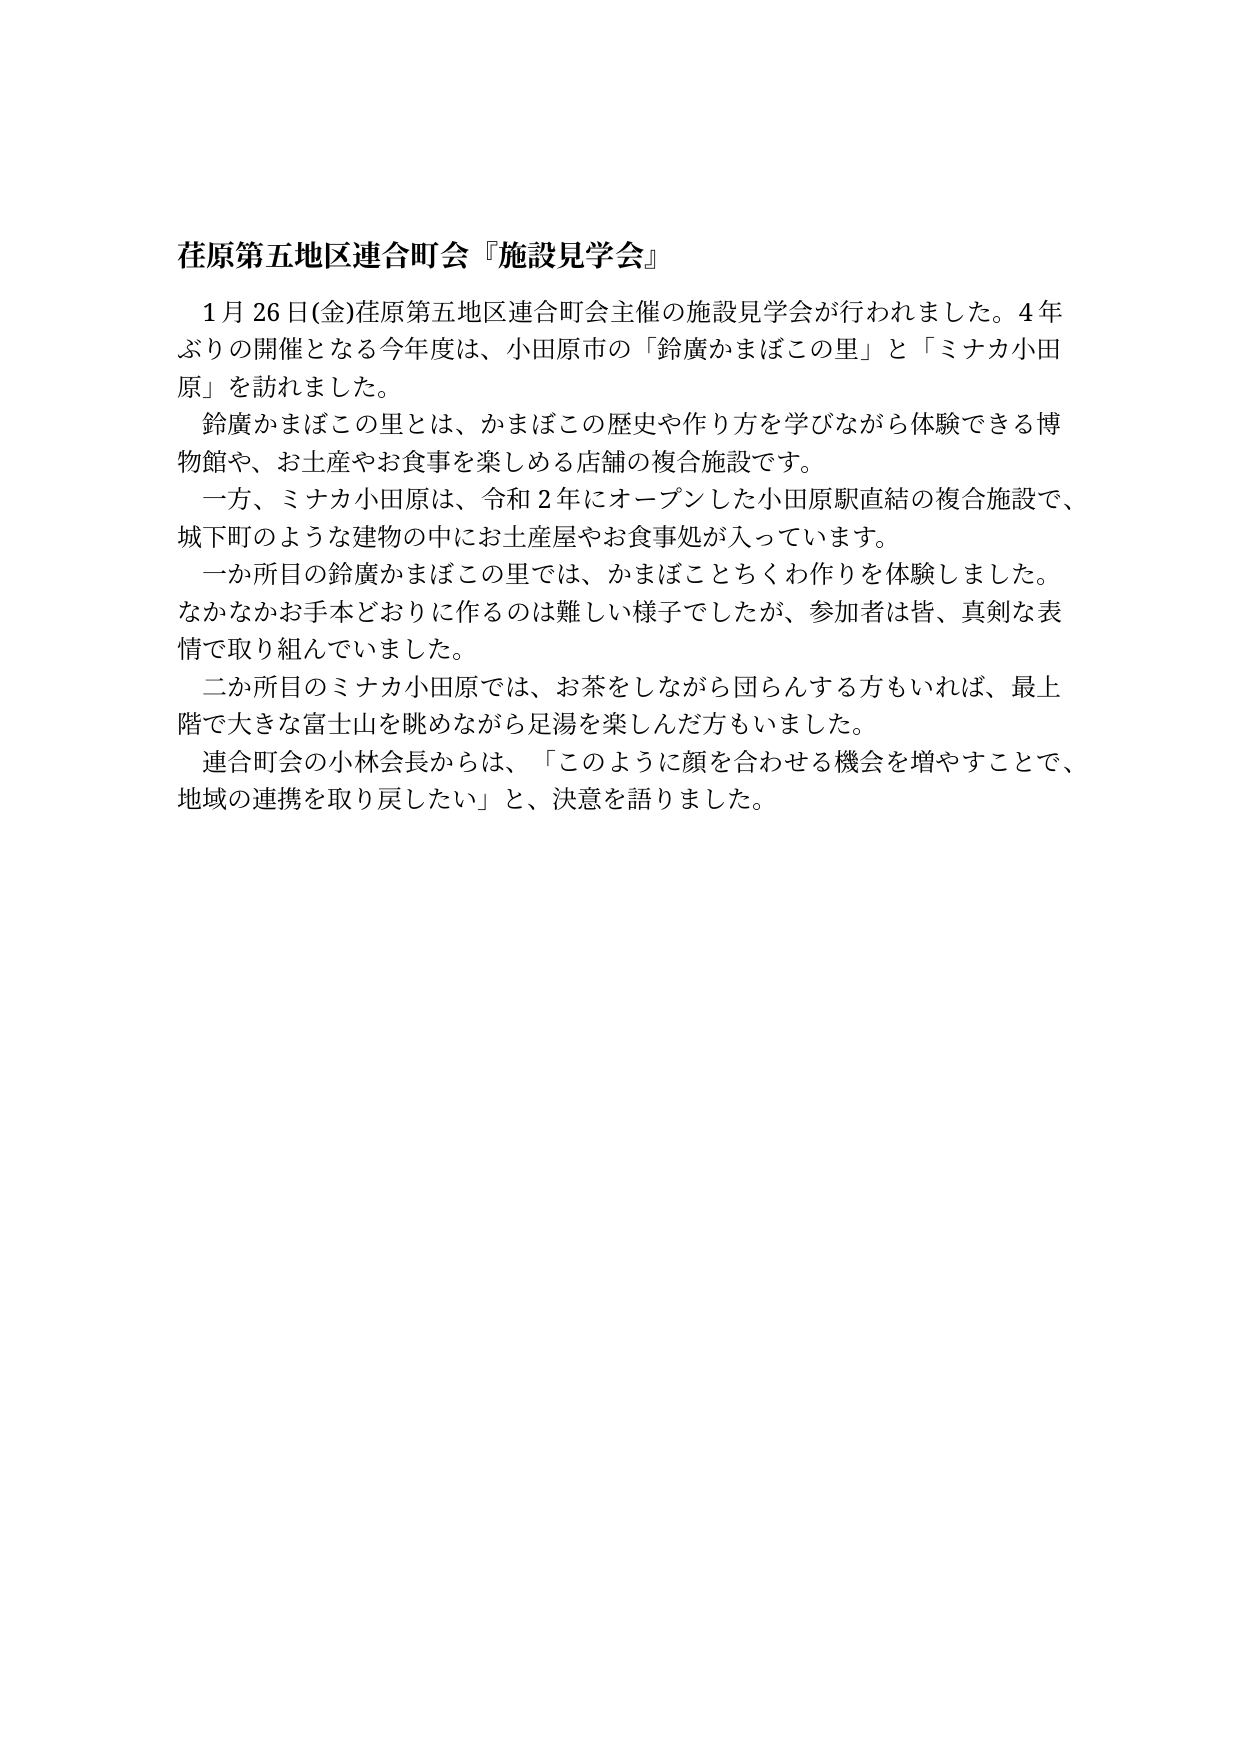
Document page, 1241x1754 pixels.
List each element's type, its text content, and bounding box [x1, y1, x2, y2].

text 一か所目の鈴廣かまぼこの里では、かまぼことちくわ作りを体験しました。なかなかお手本どおりに作るのは難しい様子でしたが、参加者は皆、真剣な表情で取り組んでいました。 [177, 554, 1063, 667]
text 二か所目のミナカ小田原では、お茶をしながら団らんする方もいれば、最上階で大きな富士山を眺めながら足湯を楽しんだ方もいました。 [177, 667, 1063, 742]
text 1月26日(金)荏原第五地区連合町会主催の施設見学会が行われました。4年ぶりの開催となる今年度は、小田原市の「鈴廣かまぼこの里」と「ミナカ小田原」を訪れました。 [177, 292, 1063, 404]
text 鈴廣かまぼこの里とは、かまぼこの歴史や作り方を学びながら体験できる博物館や、お土産やお食事を楽しめる店舗の複合施設です。 [177, 404, 1063, 479]
text 荏原第五地区連合町会『施設見学会』 [177, 217, 1063, 292]
text 連合町会の小林会長からは、「このように顔を合わせる機会を増やすことで、地域の連携を取り戻したい」と、決意を語りました。 [177, 742, 1063, 817]
text 一方、ミナカ小田原は、令和2年にオープンした小田原駅直結の複合施設で、城下町のような建物の中にお土産屋やお食事処が入っています。 [177, 479, 1063, 554]
